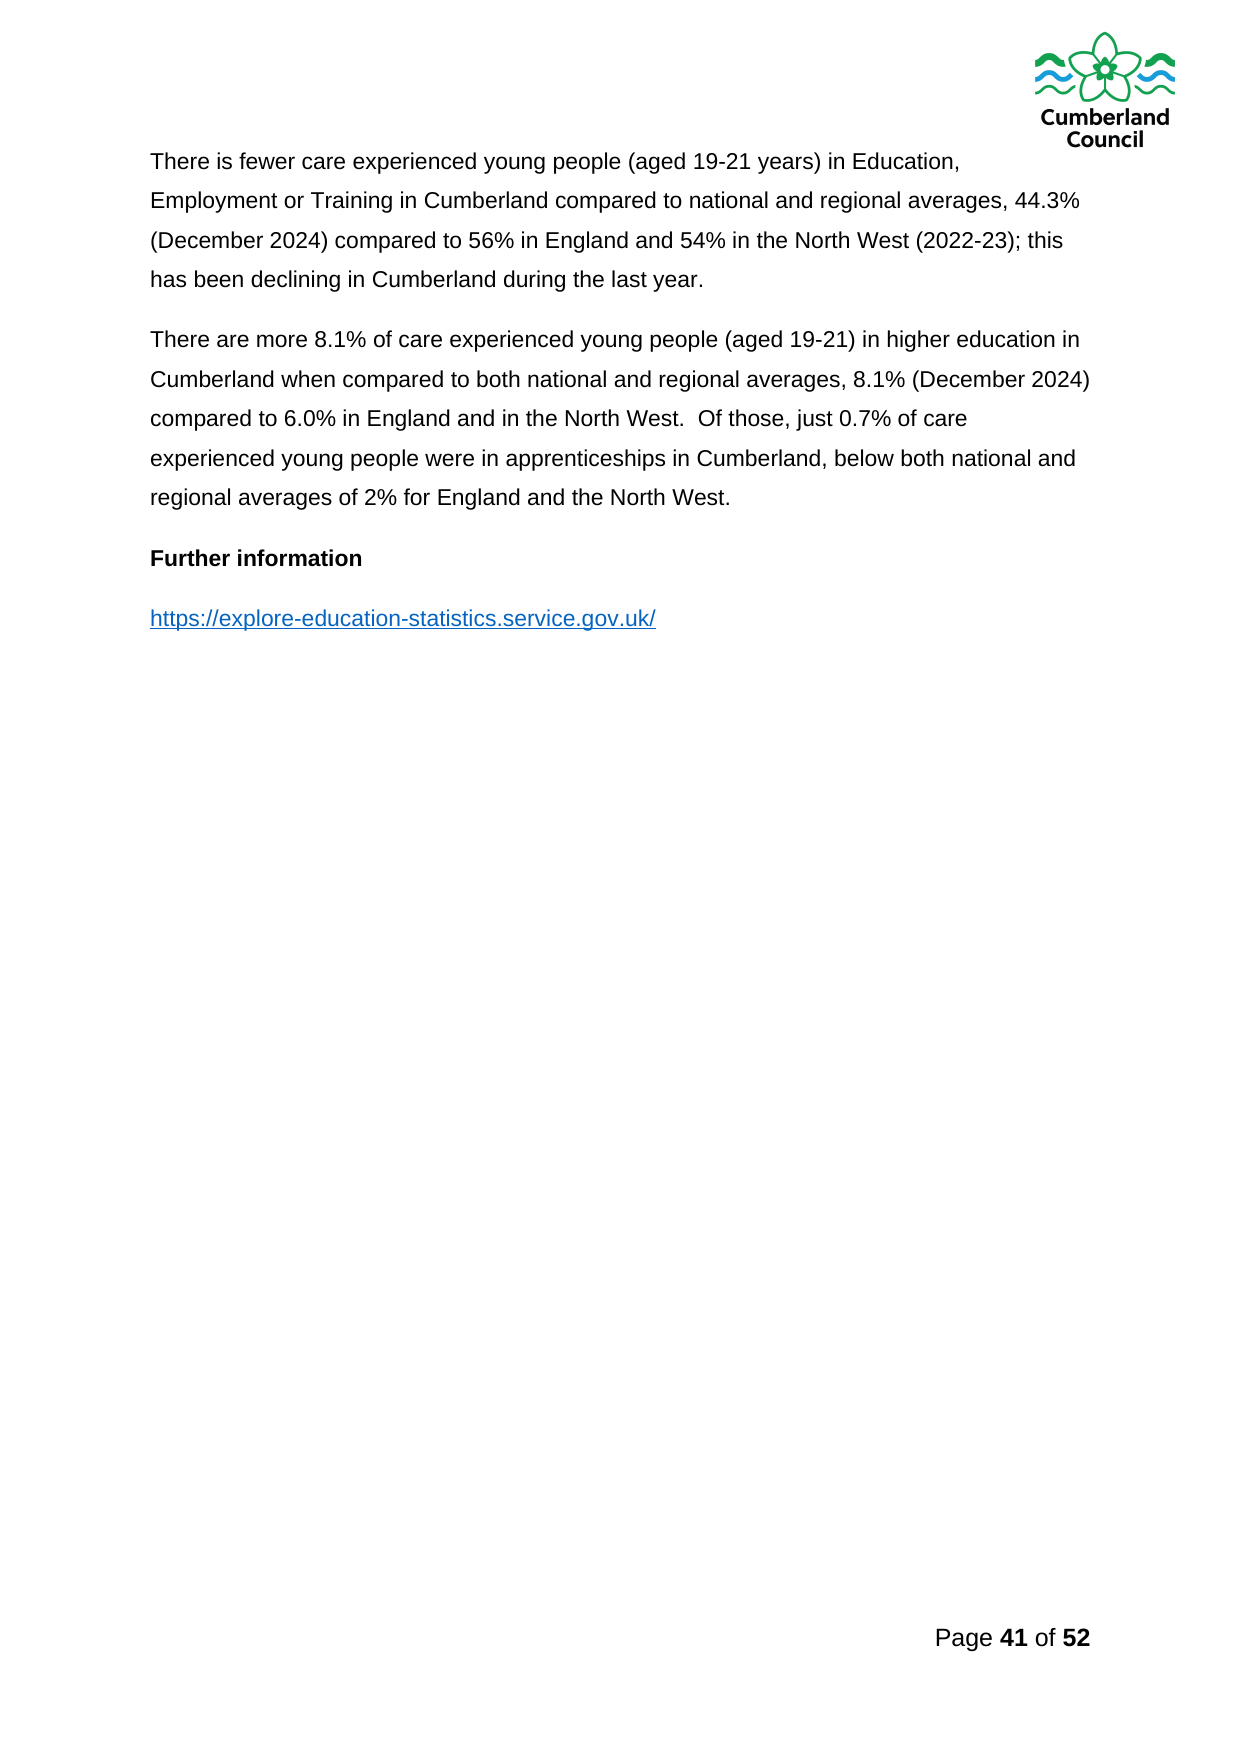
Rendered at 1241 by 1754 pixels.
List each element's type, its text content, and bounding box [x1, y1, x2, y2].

text There are more 8.1% of care experienced young people (aged 19-21) in higher education in Cumberland when compared to both national and regional averages, 8.1% (December 2024) compared to 6.0% in England and in the North West. Of those, just 0.7% of care experienced young people were in apprenticeships in Cumberland, below both national and regional averages of 2% for England and the North West. [150, 326, 1090, 511]
text https://explore-education-statistics.service.gov.uk/ [150, 605, 1090, 631]
text Further information [150, 545, 1090, 571]
text There is fewer care experienced young people (aged 19-21 years) in Education, Employment or Training in Cumberland compared to national and regional averages, 44.3% (December 2024) compared to 56% in England and 54% in the North West (2022-23); this has been declining in Cumberland during the last year. [150, 148, 1090, 292]
picture [1023, 23, 1187, 156]
